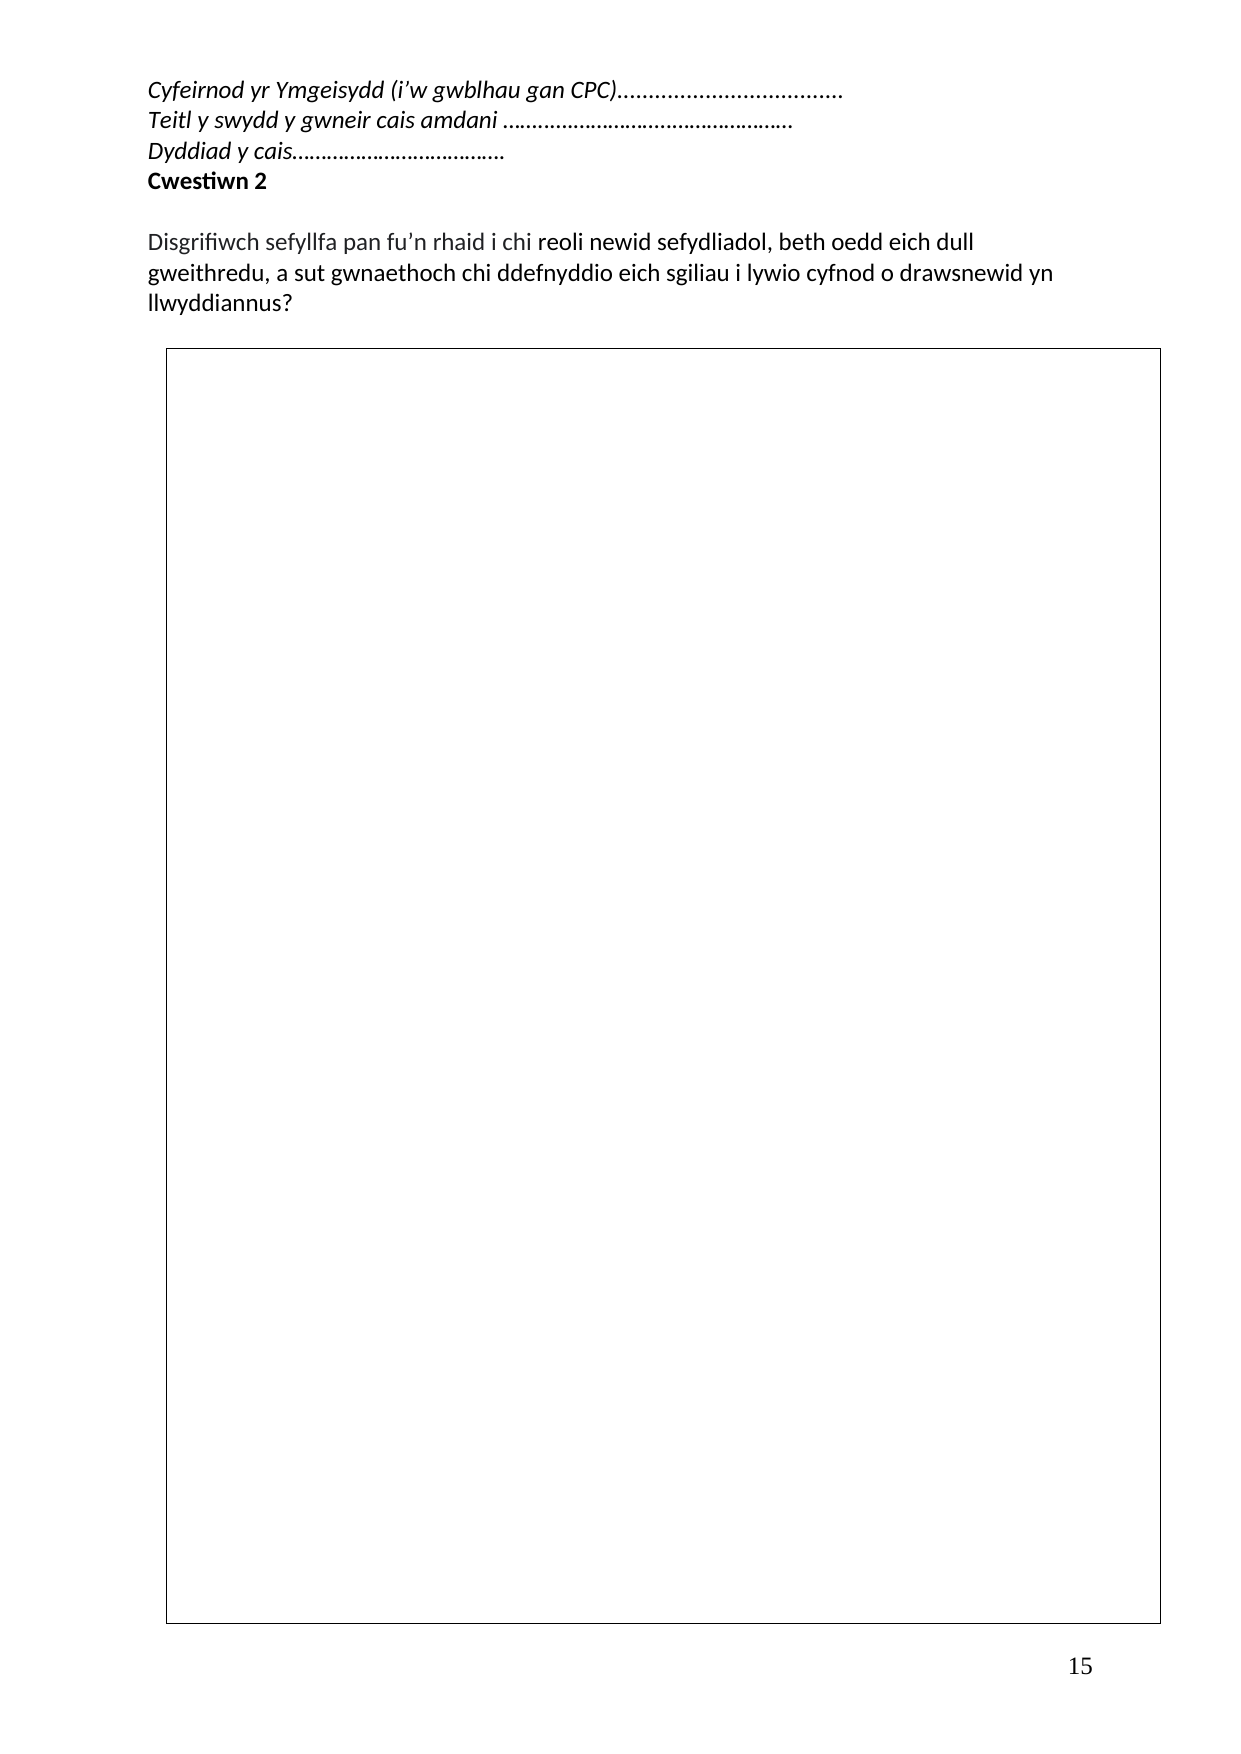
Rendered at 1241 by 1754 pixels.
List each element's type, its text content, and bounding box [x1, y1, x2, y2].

text Disgrifiwch sefyllfa pan fu’n rhaid i chi reoli newid sefydliadol, beth oedd eich dull gweithredu, a sut gwnaethoch chi ddefnyddio eich sgiliau i lywio cyfnod o drawsnewid yn llwyddiannus? [148, 226, 1093, 318]
text Cwestiwn 2 [148, 165, 1093, 196]
